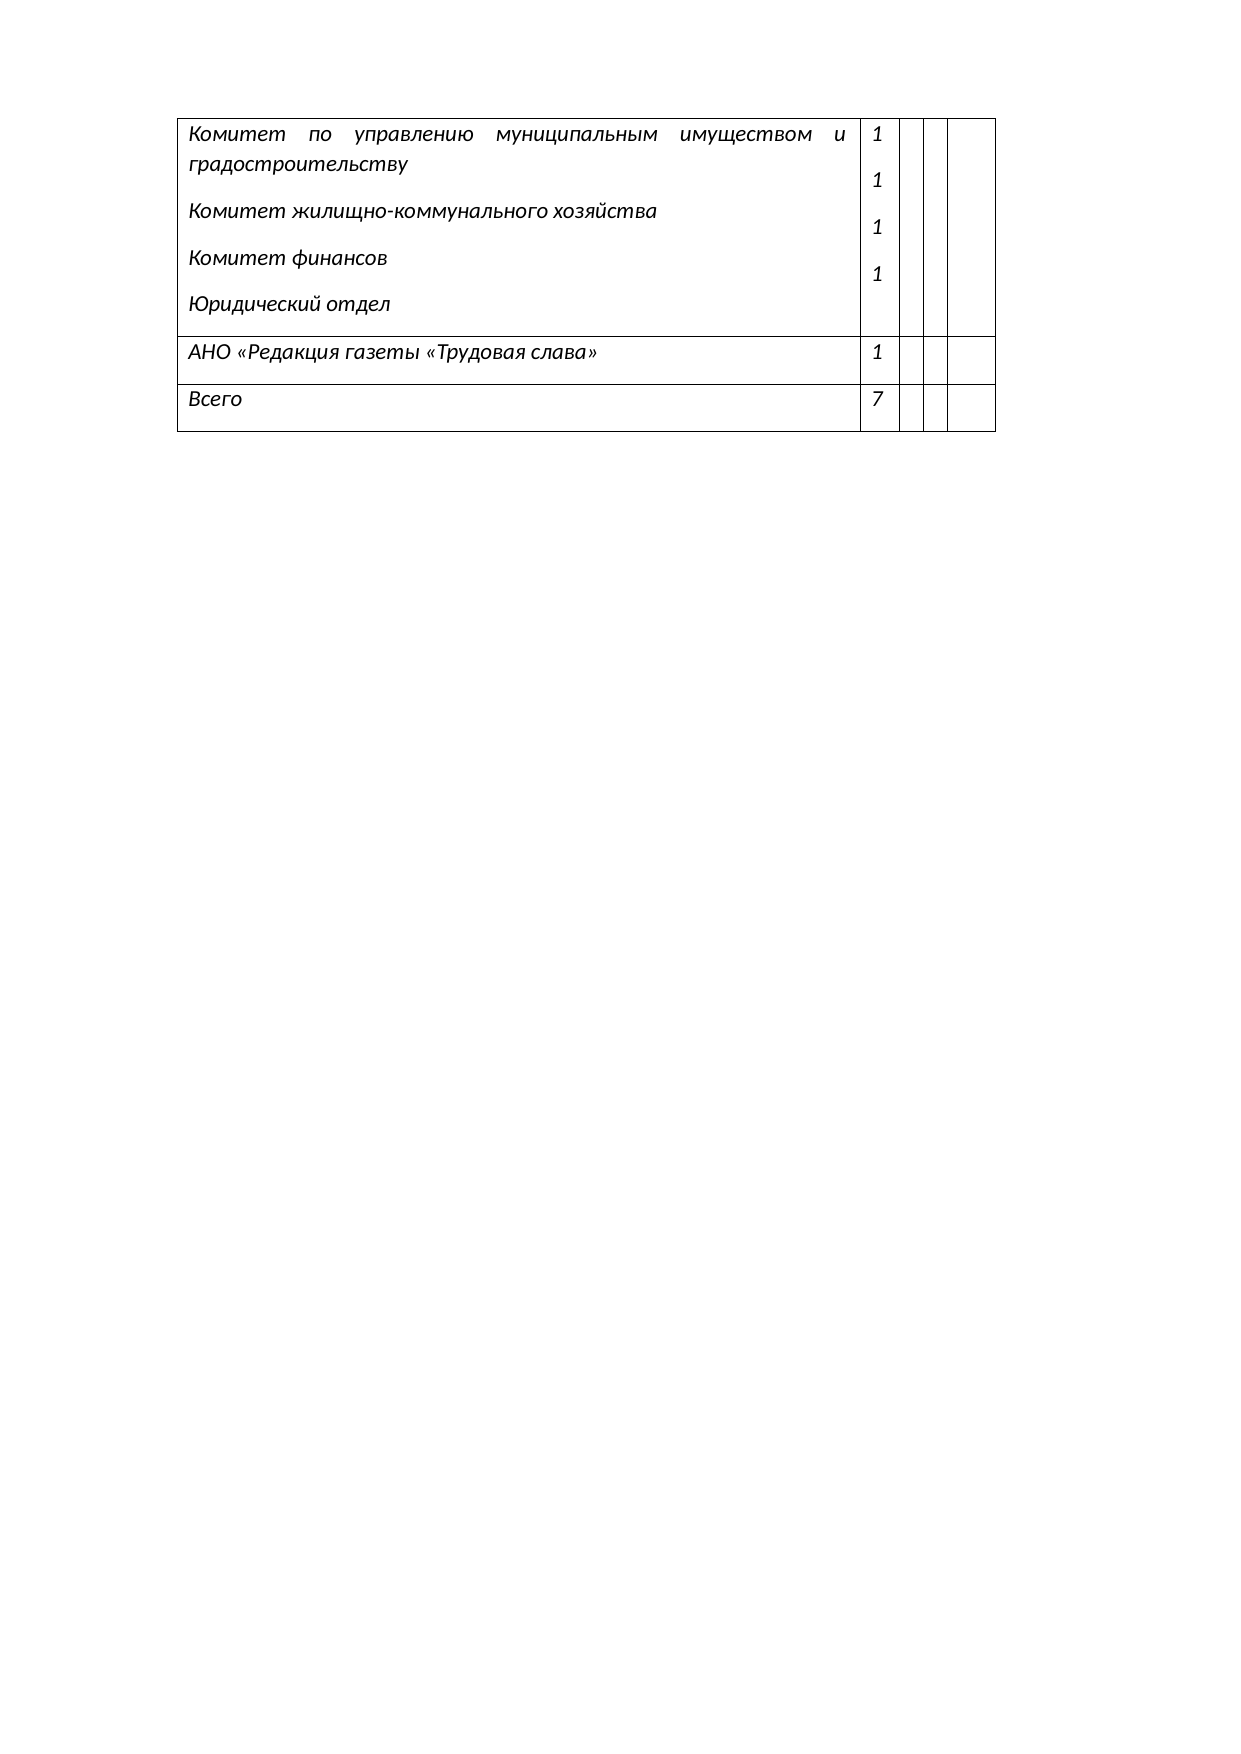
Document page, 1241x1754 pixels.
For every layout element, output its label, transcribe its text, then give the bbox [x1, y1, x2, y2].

table_cell [948, 385, 995, 431]
table_cell 1 [861, 337, 899, 383]
table_cell [924, 337, 947, 383]
table_header [948, 119, 995, 336]
table_cell Всего [178, 385, 860, 431]
table_header 1 1 1 1 1 1 [861, 119, 899, 336]
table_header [178, 119, 860, 336]
table_cell [948, 337, 995, 383]
table_header [924, 119, 947, 336]
table_cell АНО «Редакция газеты «Трудовая слава» [178, 337, 860, 383]
table_cell [900, 337, 923, 383]
table_header [900, 119, 923, 336]
table_cell 7 [861, 385, 899, 431]
table_cell [924, 385, 947, 431]
table_cell [900, 385, 923, 431]
